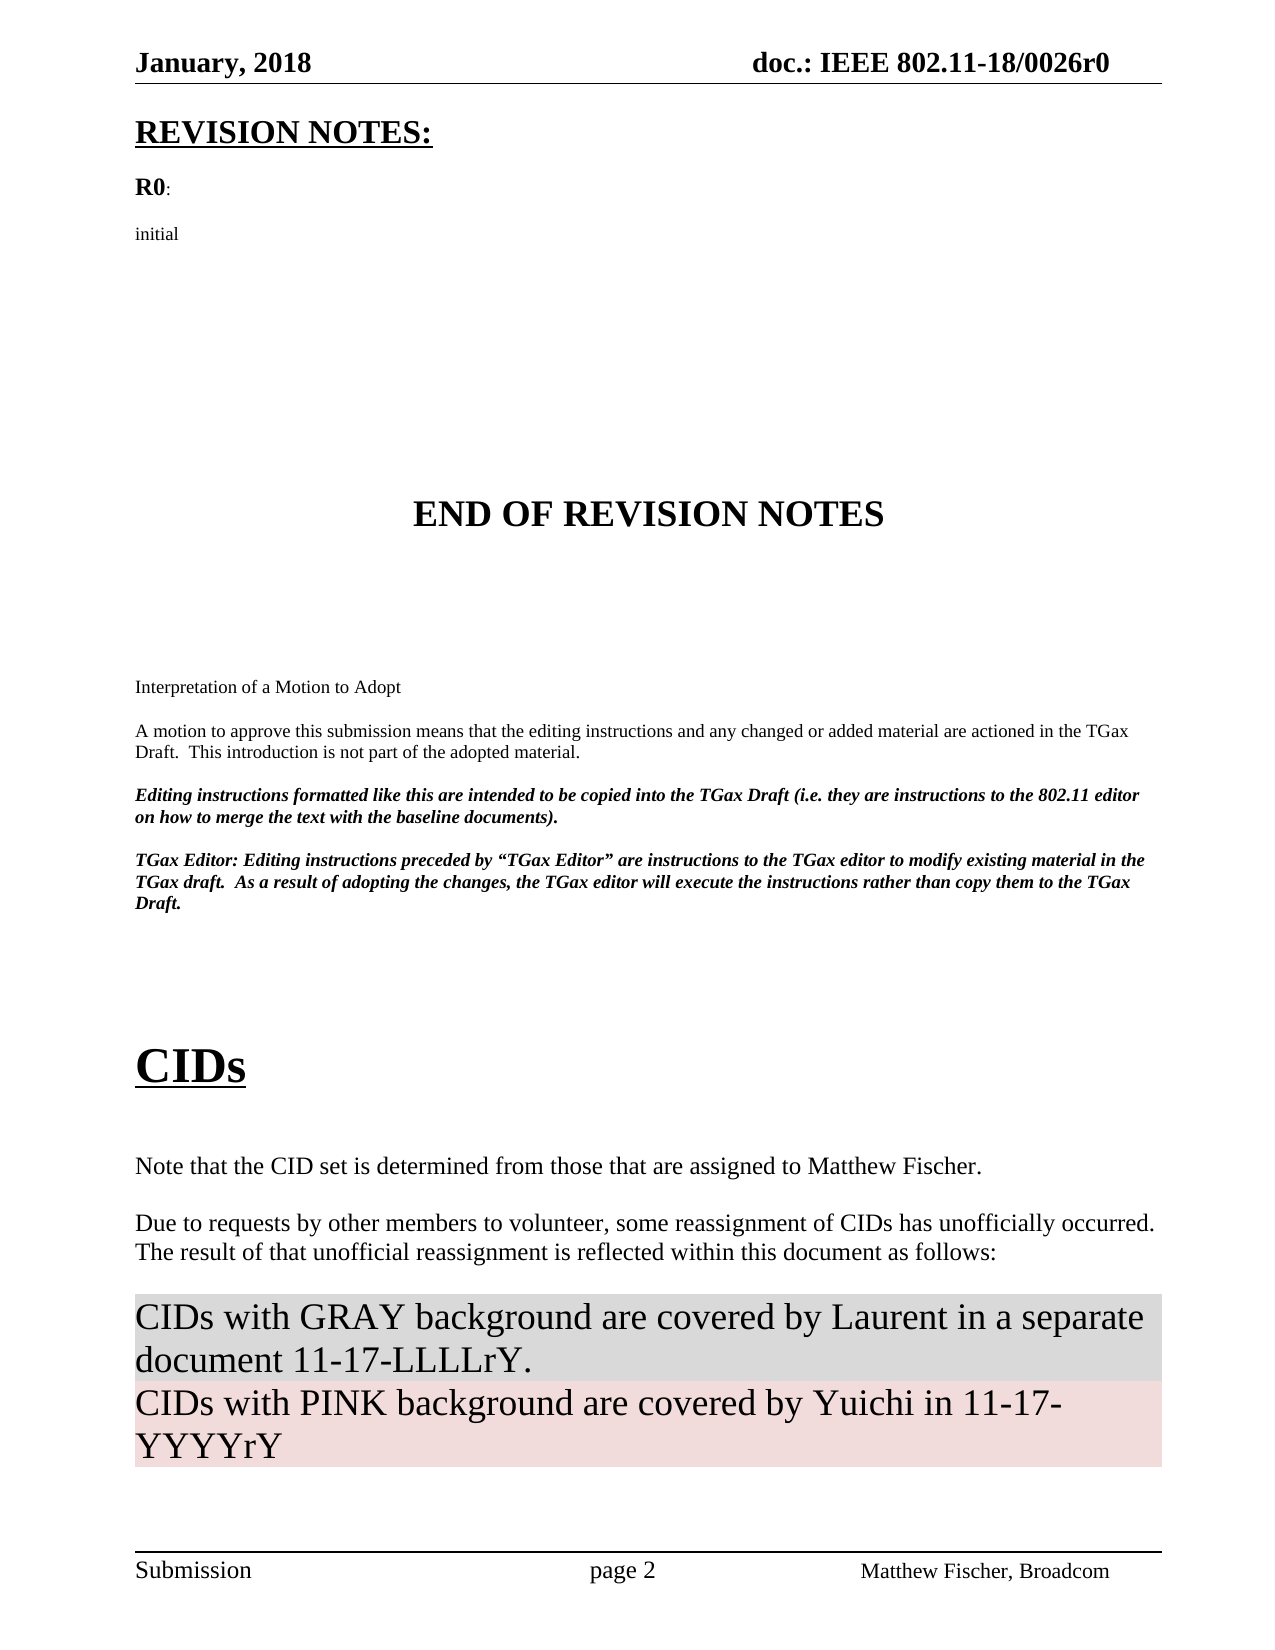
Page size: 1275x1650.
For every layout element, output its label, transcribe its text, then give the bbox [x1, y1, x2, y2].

text END OF REVISION NOTES [135, 491, 1162, 534]
text Due to requests by other members to volunteer, some reassignment of CIDs has unofficially occurred. The result of that unofficial reassignment is reflected within this document as follows: [135, 1208, 1162, 1266]
text R0: [135, 172, 1162, 201]
text Note that the CID set is determined from those that are assigned to Matthew Fischer. [135, 1151, 1162, 1179]
text A motion to approve this submission means that the editing instructions and any changed or added material are actioned in the TGax Draft. This introduction is not part of the adopted material. [135, 719, 1162, 763]
text Interpretation of a Motion to Adopt [135, 676, 1162, 698]
text REVISION NOTES: [135, 112, 1162, 151]
text CIDs with GRAY background are covered by Laurent in a separate document 11-17-LLLLrY. [135, 1294, 1162, 1381]
text CIDs with PINK background are covered by Yuichi in 11-17-YYYYrY [135, 1381, 1162, 1467]
text TGax Editor: Editing instructions preceded by “TGax Editor” are instructions to the TGax editor to modify existing material in the TGax draft. As a result of adopting the changes, the TGax editor will execute the instructions rather than copy them to the TGax Draft. [135, 849, 1162, 914]
text initial [135, 223, 1162, 244]
text CIDs [135, 1036, 1162, 1093]
text Editing instructions formatted like this are intended to be copied into the TGax Draft (i.e. they are instructions to the 802.11 editor on how to merge the text with the baseline documents). [135, 784, 1162, 827]
